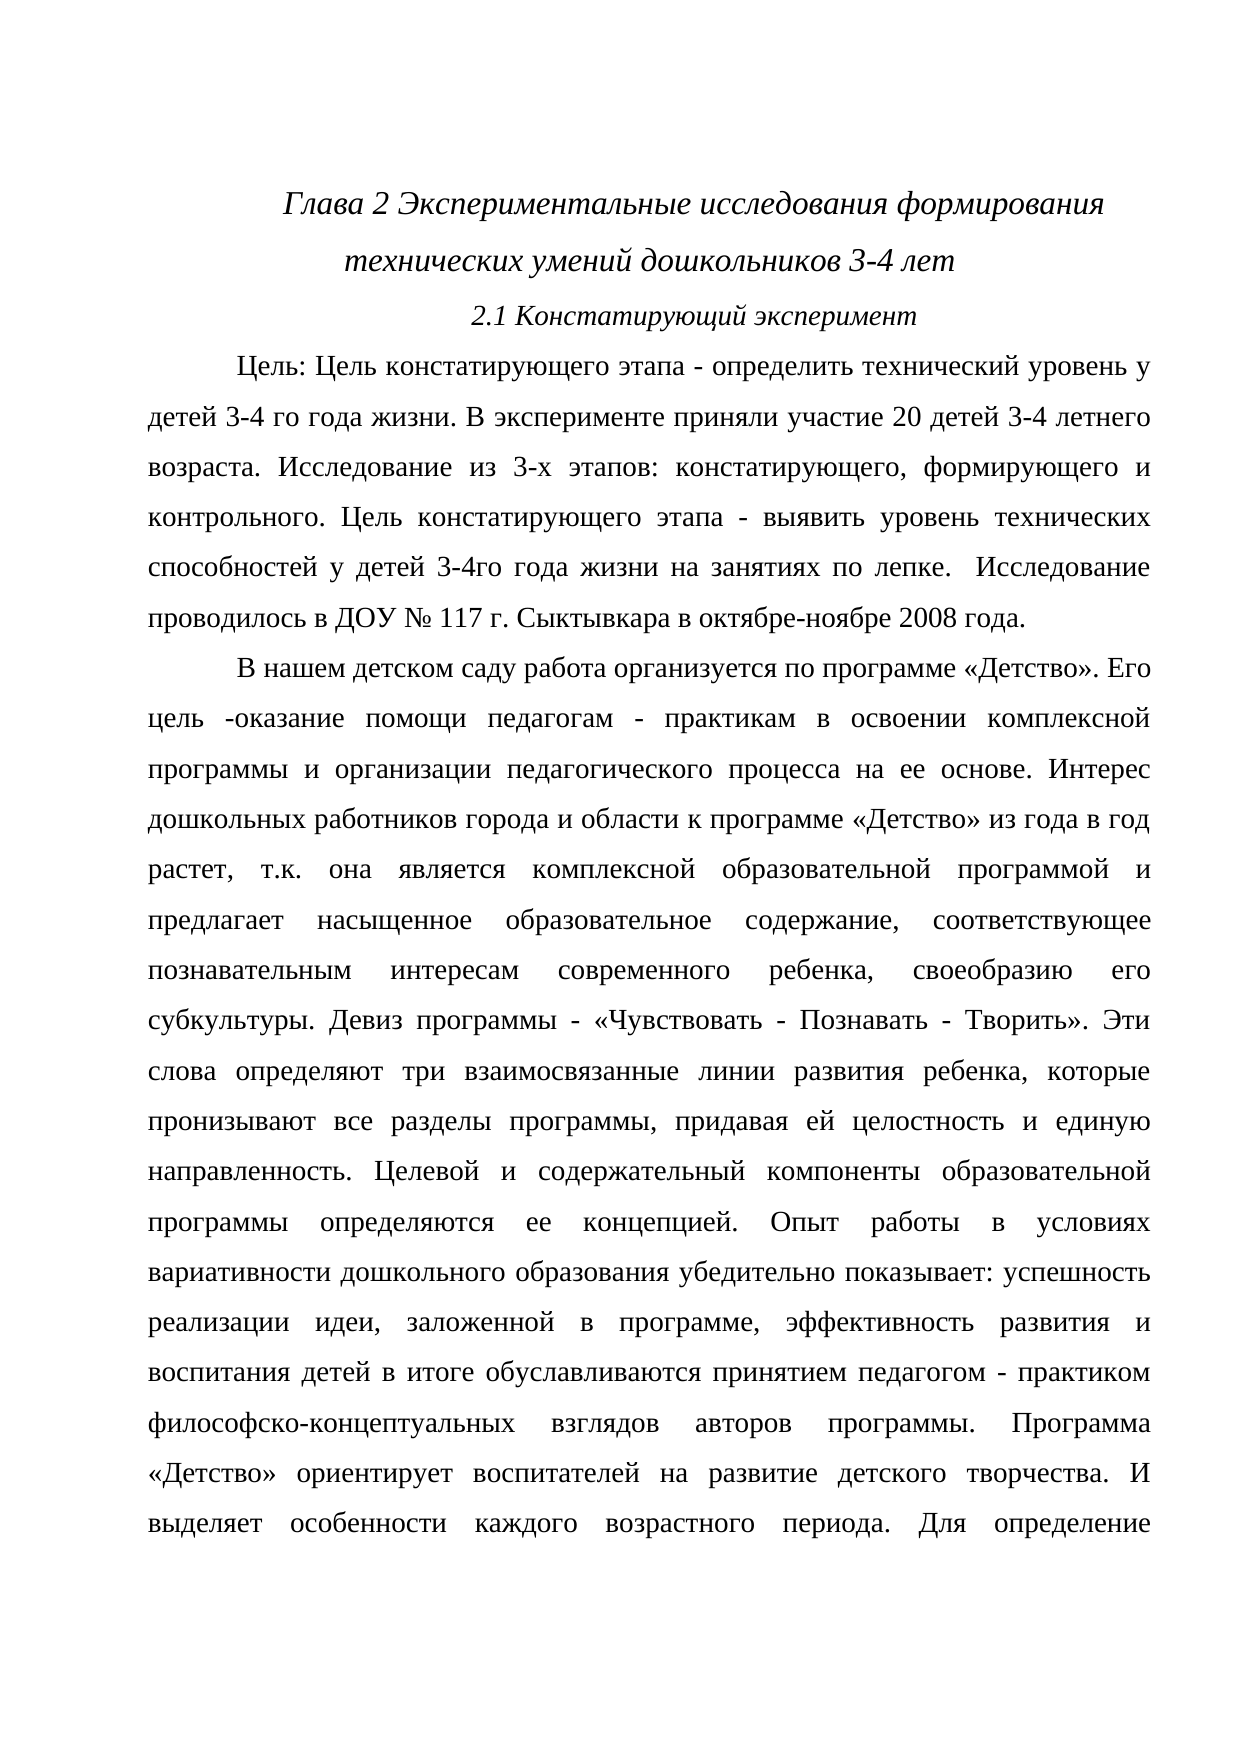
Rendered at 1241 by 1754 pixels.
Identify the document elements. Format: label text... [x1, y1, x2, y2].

text 2.1 Констатирующий эксперимент [148, 298, 1152, 332]
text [148, 650, 1152, 1539]
text Глава 2 Экспериментальные исследования формирования технических умений дошкольников 3-4 лет [148, 183, 1152, 279]
text Цель: Цель констатирующего этапа - определить технический уровень у детей 3-4 го года жизни. В эксперименте приняли участие 20 детей 3-4 летнего возраста. Исследование из 3-х этапов: констатирующего, формирующего и контрольного. Цель констатирующего этапа - выявить уровень технических способностей у детей 3-4го года жизни на занятиях по лепке. Исследование проводилось в ДОУ № 117 г. Сыктывкара в октябре-ноябре 2008 года. [148, 348, 1152, 633]
